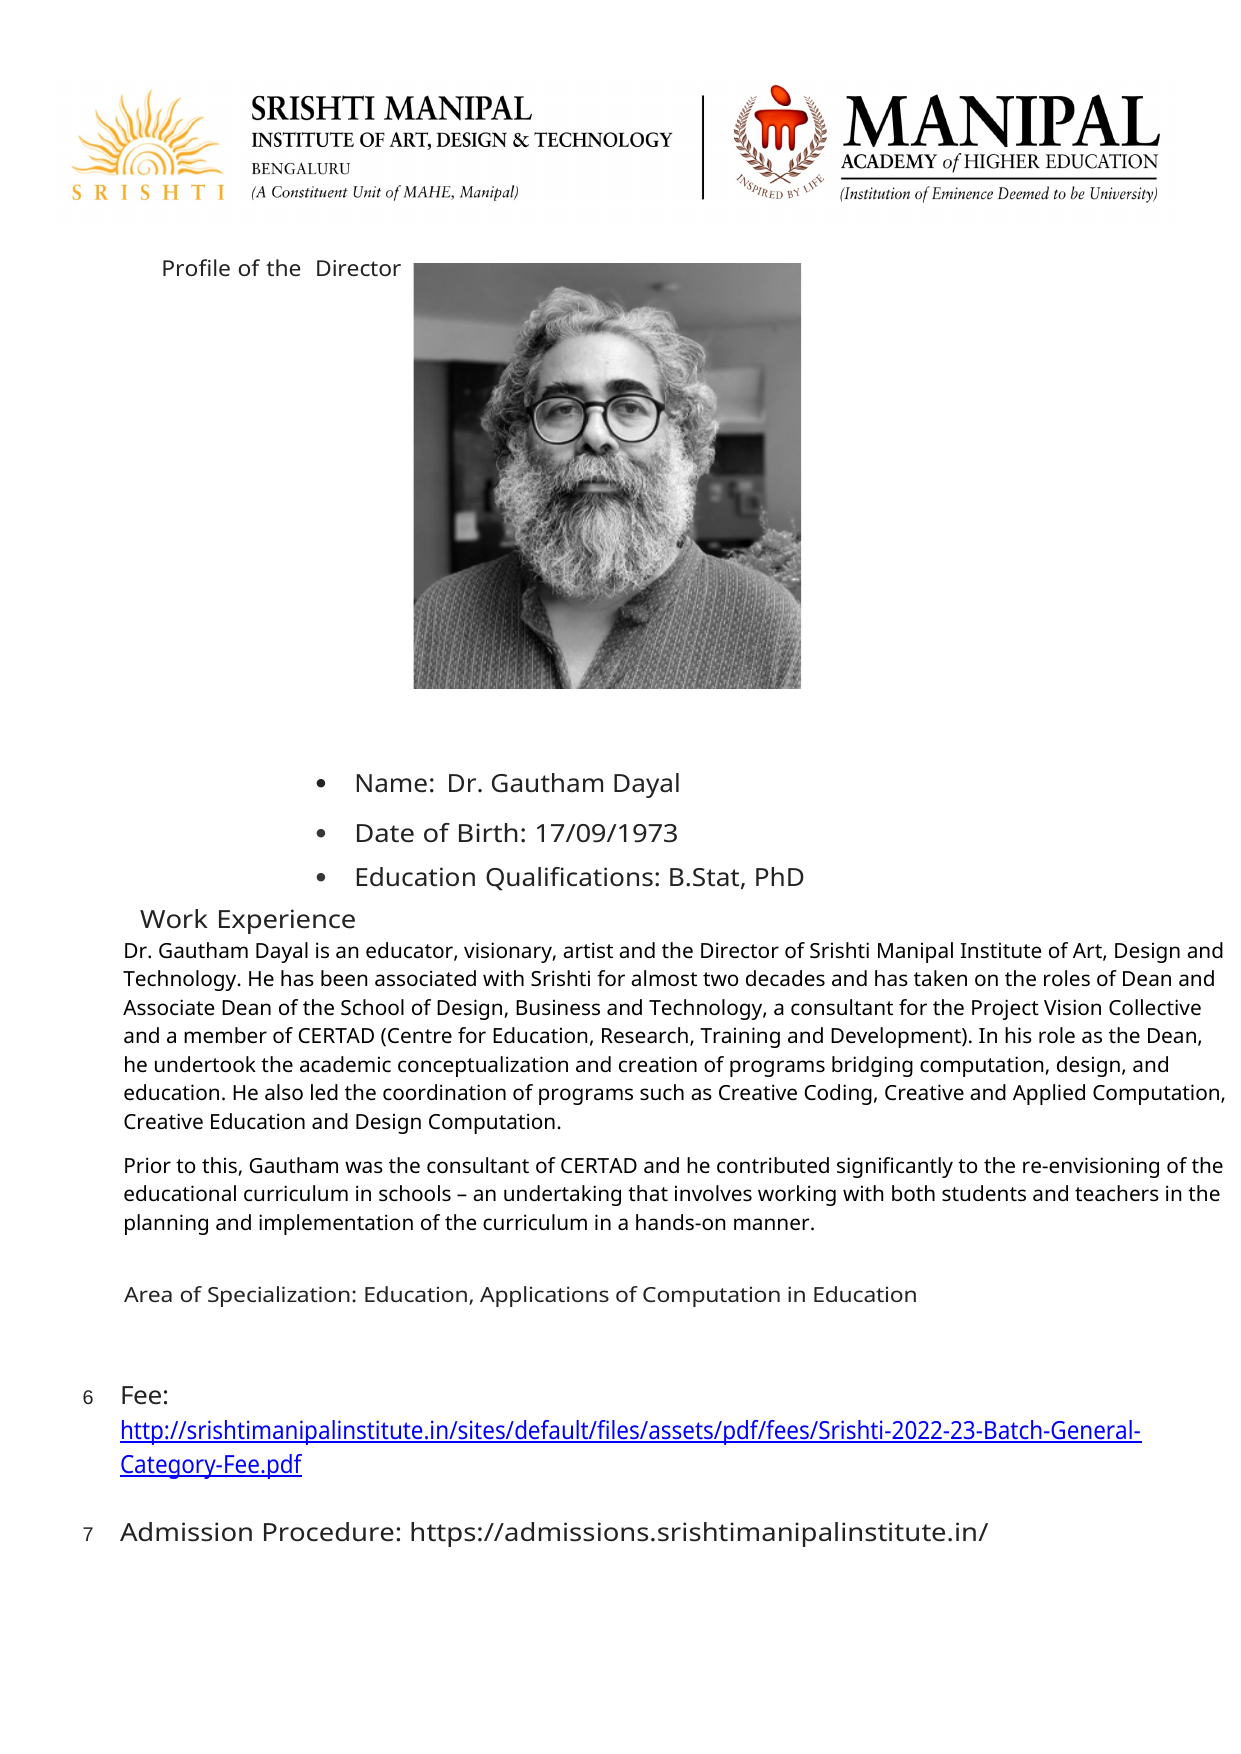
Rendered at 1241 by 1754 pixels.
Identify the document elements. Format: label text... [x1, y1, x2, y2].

picture [54, 75, 1180, 226]
list Date of Birth: 17/09/1973 [317, 816, 1228, 850]
text Area of Specialization: Education, Applications of Computation in Education [84, 1252, 1228, 1309]
text Work Experience [54, 902, 1228, 936]
picture [413, 263, 802, 689]
list Prior to this, Gautham was the consultant of CERTAD and he contributed significantly to the re-envisioning of the educational curriculum in schools – an undertaking that involves working with both students and teachers in the planning and implementation of the curriculum in a hands-on manner. [123, 1151, 1228, 1236]
list Name: Dr. Gautham Dayal [317, 765, 1228, 799]
list http://srishtimanipalinstitute.in/sites/default/files/assets/pdf/fees/Srishti-2022-23-Batch-General-Category-Fee.pdf [120, 1412, 1228, 1480]
list Admission Procedure: https://admissions.srishtimanipalinstitute.in/ [82, 1515, 1228, 1549]
list Fee: [82, 1378, 1228, 1412]
list Education Qualifications: B.Stat, PhD [317, 859, 1228, 893]
text Profile of the Director [54, 253, 1228, 283]
list Dr. Gautham Dayal is an educator, visionary, artist and the Director of Srishti Manipal Institute of Art, Design and Technology. He has been associated with Srishti for almost two decades and has taken on the roles of Dean and Associate Dean of the School of Design, Business and Technology, a consultant for the Project Vision Collective and a member of CERTAD (Centre for Education, Research, Training and Development). In his role as the Dean, he undertook the academic conceptualization and creation of programs bridging computation, design, and education. He also led the coordination of programs such as Creative Coding, Creative and Applied Computation, Creative Education and Design Computation. [123, 936, 1228, 1135]
